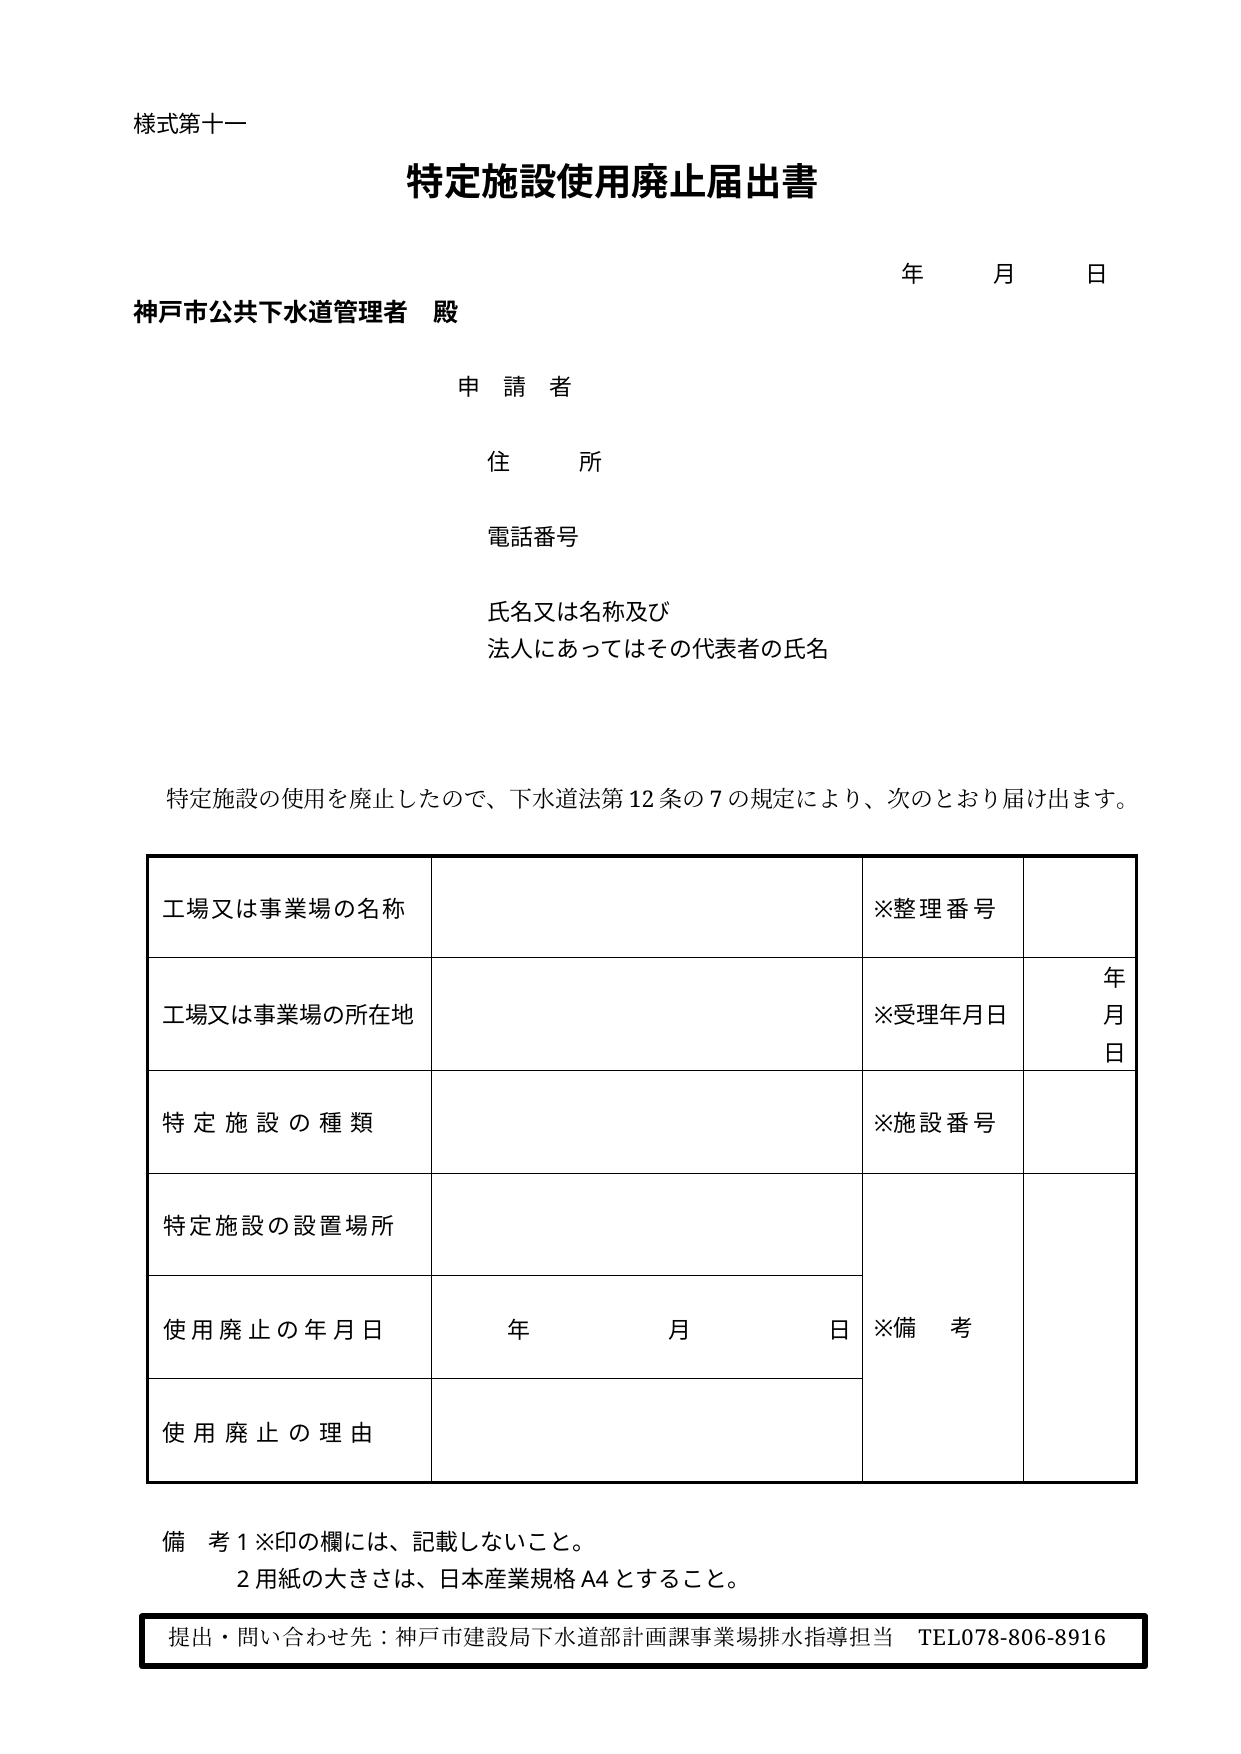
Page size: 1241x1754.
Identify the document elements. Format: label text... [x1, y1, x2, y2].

table_header ※整理番号 [863, 858, 1023, 957]
table_cell [432, 958, 862, 1070]
table_cell [432, 1071, 862, 1173]
text 電話番号 [487, 517, 1107, 554]
table_cell 工場又は事業場の所在地 [149, 958, 431, 1070]
text 特定施設使用廃止届出書 [118, 142, 1107, 217]
table_cell 特定施設の設置場所 [149, 1174, 431, 1275]
table_cell [432, 1379, 862, 1481]
text 住 所 [487, 442, 1107, 479]
table_cell 使用廃止の理由 [149, 1379, 431, 1481]
table_cell ※備考 [863, 1174, 1023, 1481]
text 神戸市公共下水道管理者 殿 [133, 292, 1107, 329]
table_cell ※施設番号 [863, 1071, 1023, 1173]
table_cell [1024, 1071, 1135, 1173]
text 年 月 日 [118, 254, 1107, 292]
table_cell [1024, 1174, 1135, 1481]
text 法人にあってはその代表者の氏名 [487, 629, 1107, 667]
text 申 請 者 [458, 367, 1107, 404]
table_header 工場又は事業場の名称 [149, 858, 431, 957]
table_cell 特定施設の種類 [149, 1071, 431, 1173]
text 氏名又は名称及び [487, 592, 1107, 629]
table_cell [432, 1174, 862, 1275]
table_cell ※受理年月日 [863, 958, 1023, 1070]
table_cell 使用廃止の年月日 [149, 1276, 431, 1378]
text 特定施設の使用を廃止したので、下水道法第12条の7の規定により、次のとおり届け出ます。 [166, 779, 1137, 817]
text 2 用紙の大きさは、日本産業規格A4とすること。 [236, 1559, 1107, 1596]
text 備 考 1 ※印の欄には、記載しないこと。 [162, 1521, 1107, 1559]
text 様式第十一 [133, 104, 1107, 142]
table_cell 年 月 日 [1024, 958, 1135, 1070]
table_cell 年 月 日 [432, 1276, 862, 1378]
table_header [1024, 858, 1135, 957]
table_header [432, 858, 862, 957]
